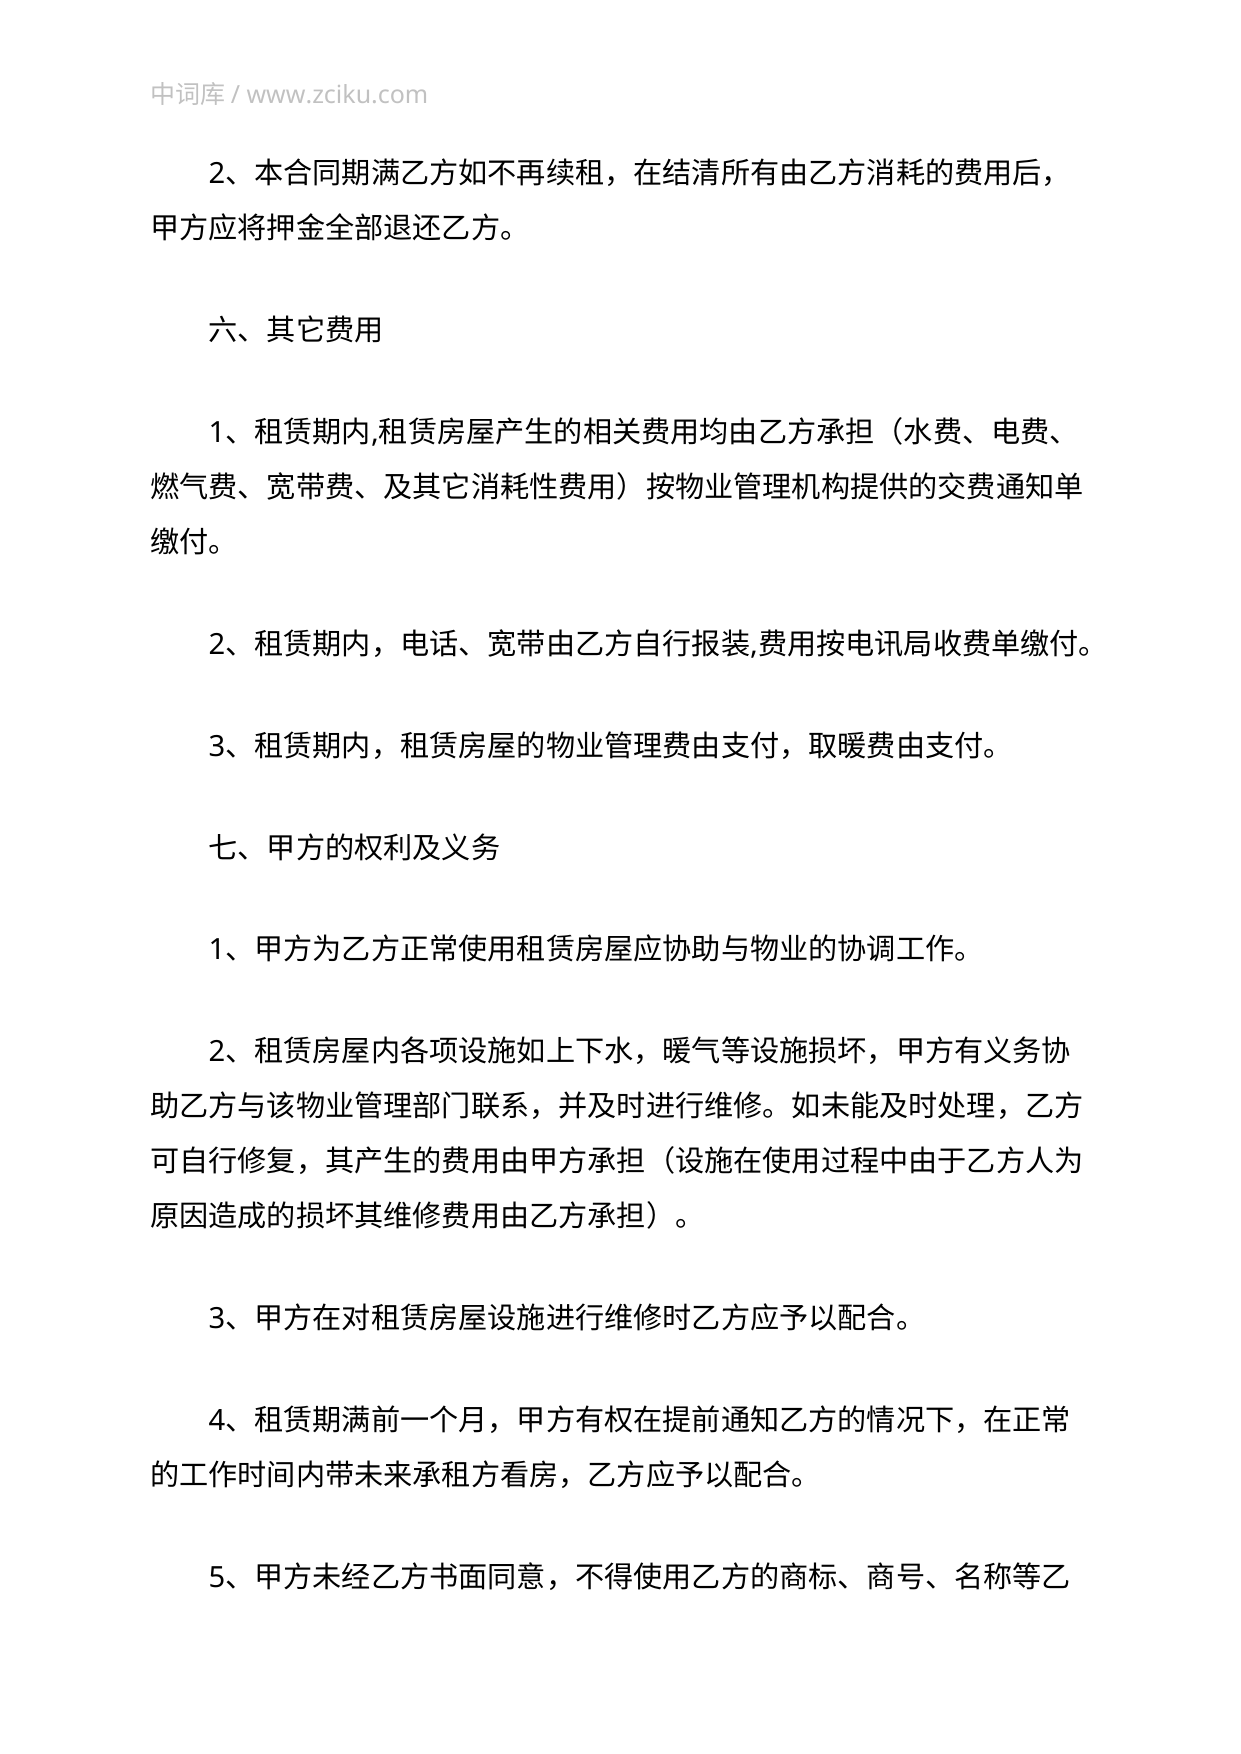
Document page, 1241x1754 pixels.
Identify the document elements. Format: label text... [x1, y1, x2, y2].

text 1、租赁期内,租赁房屋产生的相关费用均由乙方承担（水费、电费、燃气费、宽带费、及其它消耗性费用）按物业管理机构提供的交费通知单缴付。 [150, 408, 1090, 561]
text 3、甲方在对租赁房屋设施进行维修时乙方应予以配合。 [150, 1294, 1090, 1337]
text 4、租赁期满前一个月，甲方有权在提前通知乙方的情况下，在正常的工作时间内带未来承租方看房，乙方应予以配合。 [150, 1396, 1090, 1494]
text 2、租赁房屋内各项设施如上下水，暖气等设施损坏，甲方有义务协助乙方与该物业管理部门联系，并及时进行维修。如未能及时处理，乙方可自行修复，其产生的费用由甲方承担（设施在使用过程中由于乙方人为原因造成的损坏其维修费用由乙方承担）。 [150, 1028, 1090, 1235]
text 2、租赁期内，电话、宽带由乙方自行报装,费用按电讯局收费单缴付。 [150, 620, 1090, 663]
text 六、其它费用 [150, 307, 1090, 349]
text 2、本合同期满乙方如不再续租，在结清所有由乙方消耗的费用后，甲方应将押金全部退还乙方。 [150, 150, 1090, 247]
text 3、租赁期内，租赁房屋的物业管理费由支付，取暖费由支付。 [150, 722, 1090, 764]
text 1、甲方为乙方正常使用租赁房屋应协助与物业的协调工作。 [150, 926, 1090, 968]
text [150, 1553, 1090, 1596]
text 七、甲方的权利及义务 [150, 824, 1090, 866]
